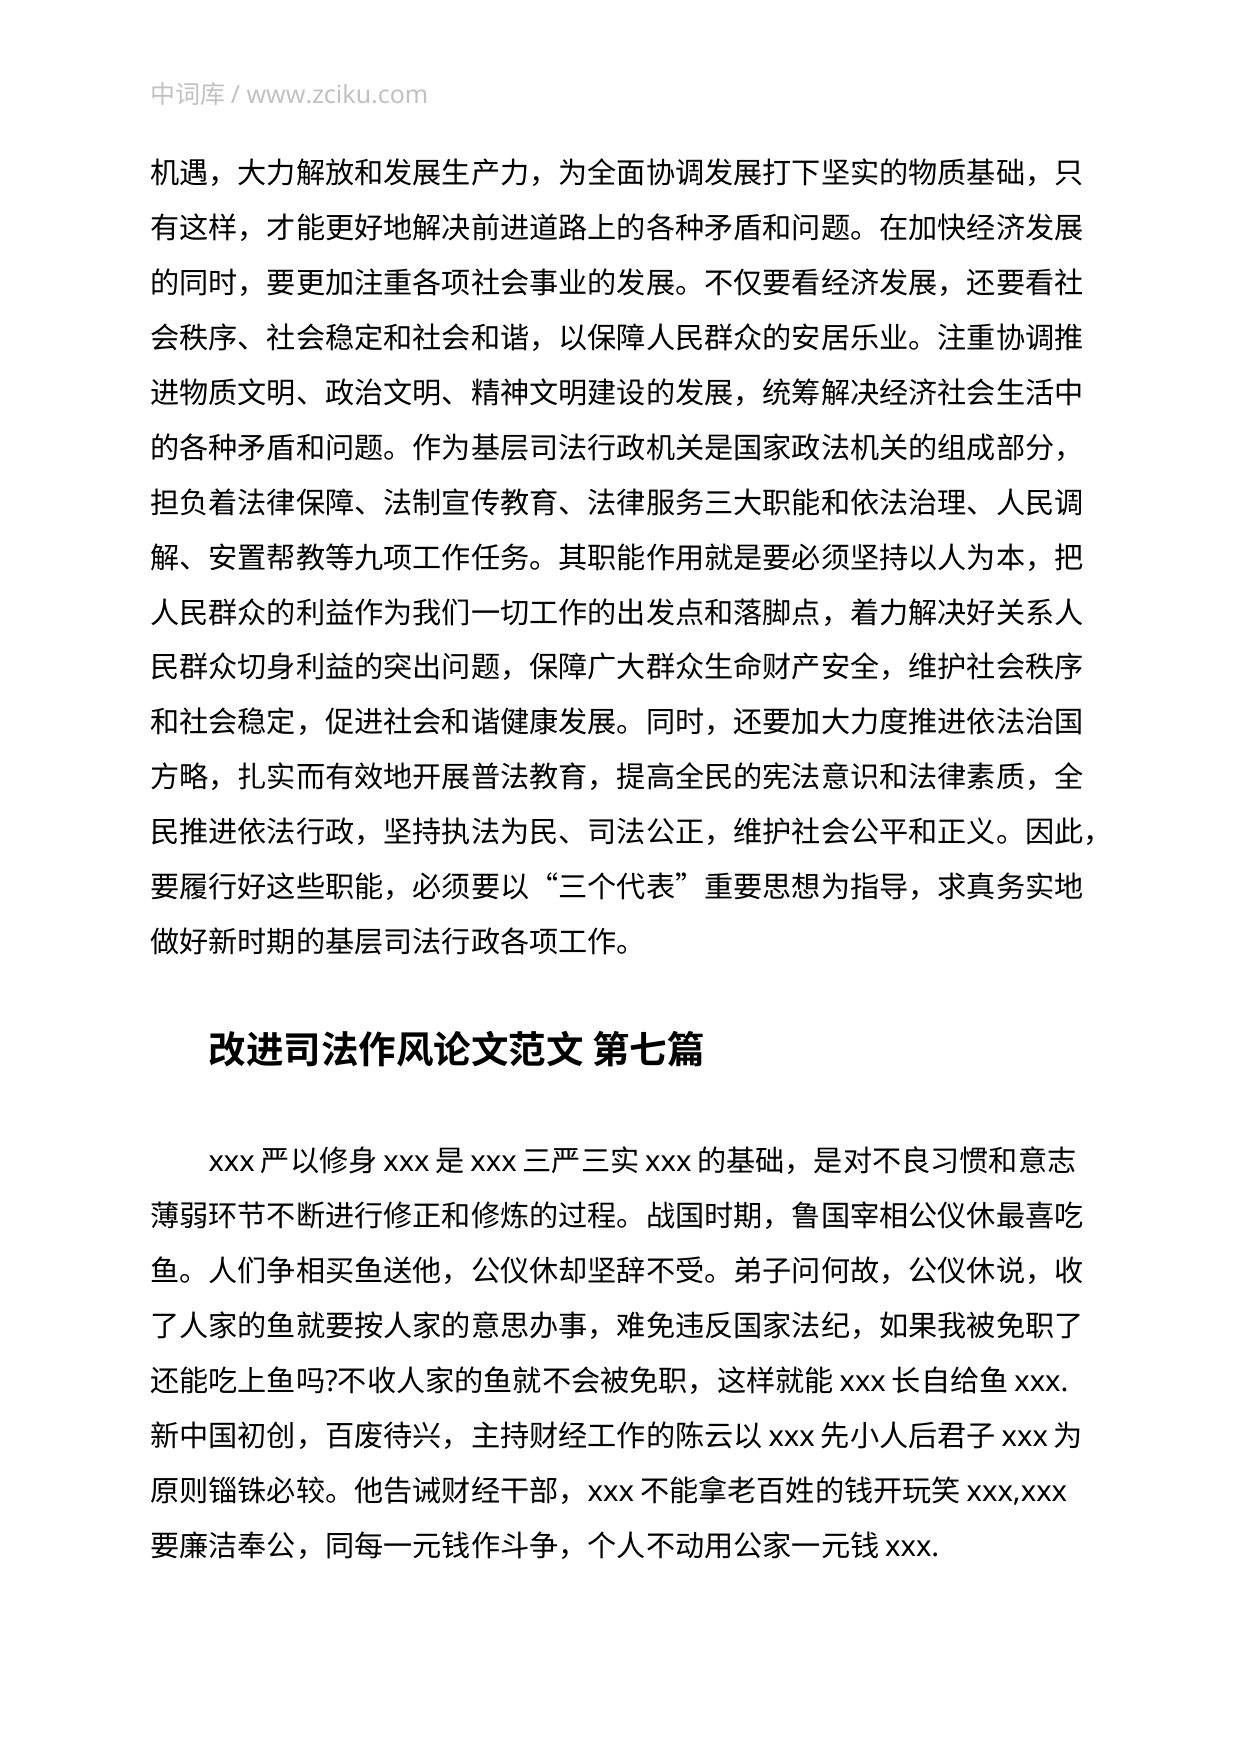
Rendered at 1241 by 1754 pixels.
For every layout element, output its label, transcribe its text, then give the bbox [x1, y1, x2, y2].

text xxx严以修身xxx是xxx三严三实xxx的基础，是对不良习惯和意志薄弱环节不断进行修正和修炼的过程。战国时期，鲁国宰相公仪休最喜吃鱼。人们争相买鱼送他，公仪休却坚辞不受。弟子问何故，公仪休说，收了人家的鱼就要按人家的意思办事，难免违反国家法纪，如果我被免职了还能吃上鱼吗?不收人家的鱼就不会被免职，这样就能xxx长自给鱼xxx. 新中国初创，百废待兴，主持财经工作的陈云以xxx先小人后君子xxx为原则锱铢必较。他告诫财经干部，xxx不能拿老百姓的钱开玩笑xxx,xxx要廉洁奉公，同每一元钱作斗争，个人不动用公家一元钱xxx. [150, 1138, 1090, 1565]
text 改进司法作风论文范文 第七篇 [150, 1020, 1090, 1074]
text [150, 150, 1090, 961]
